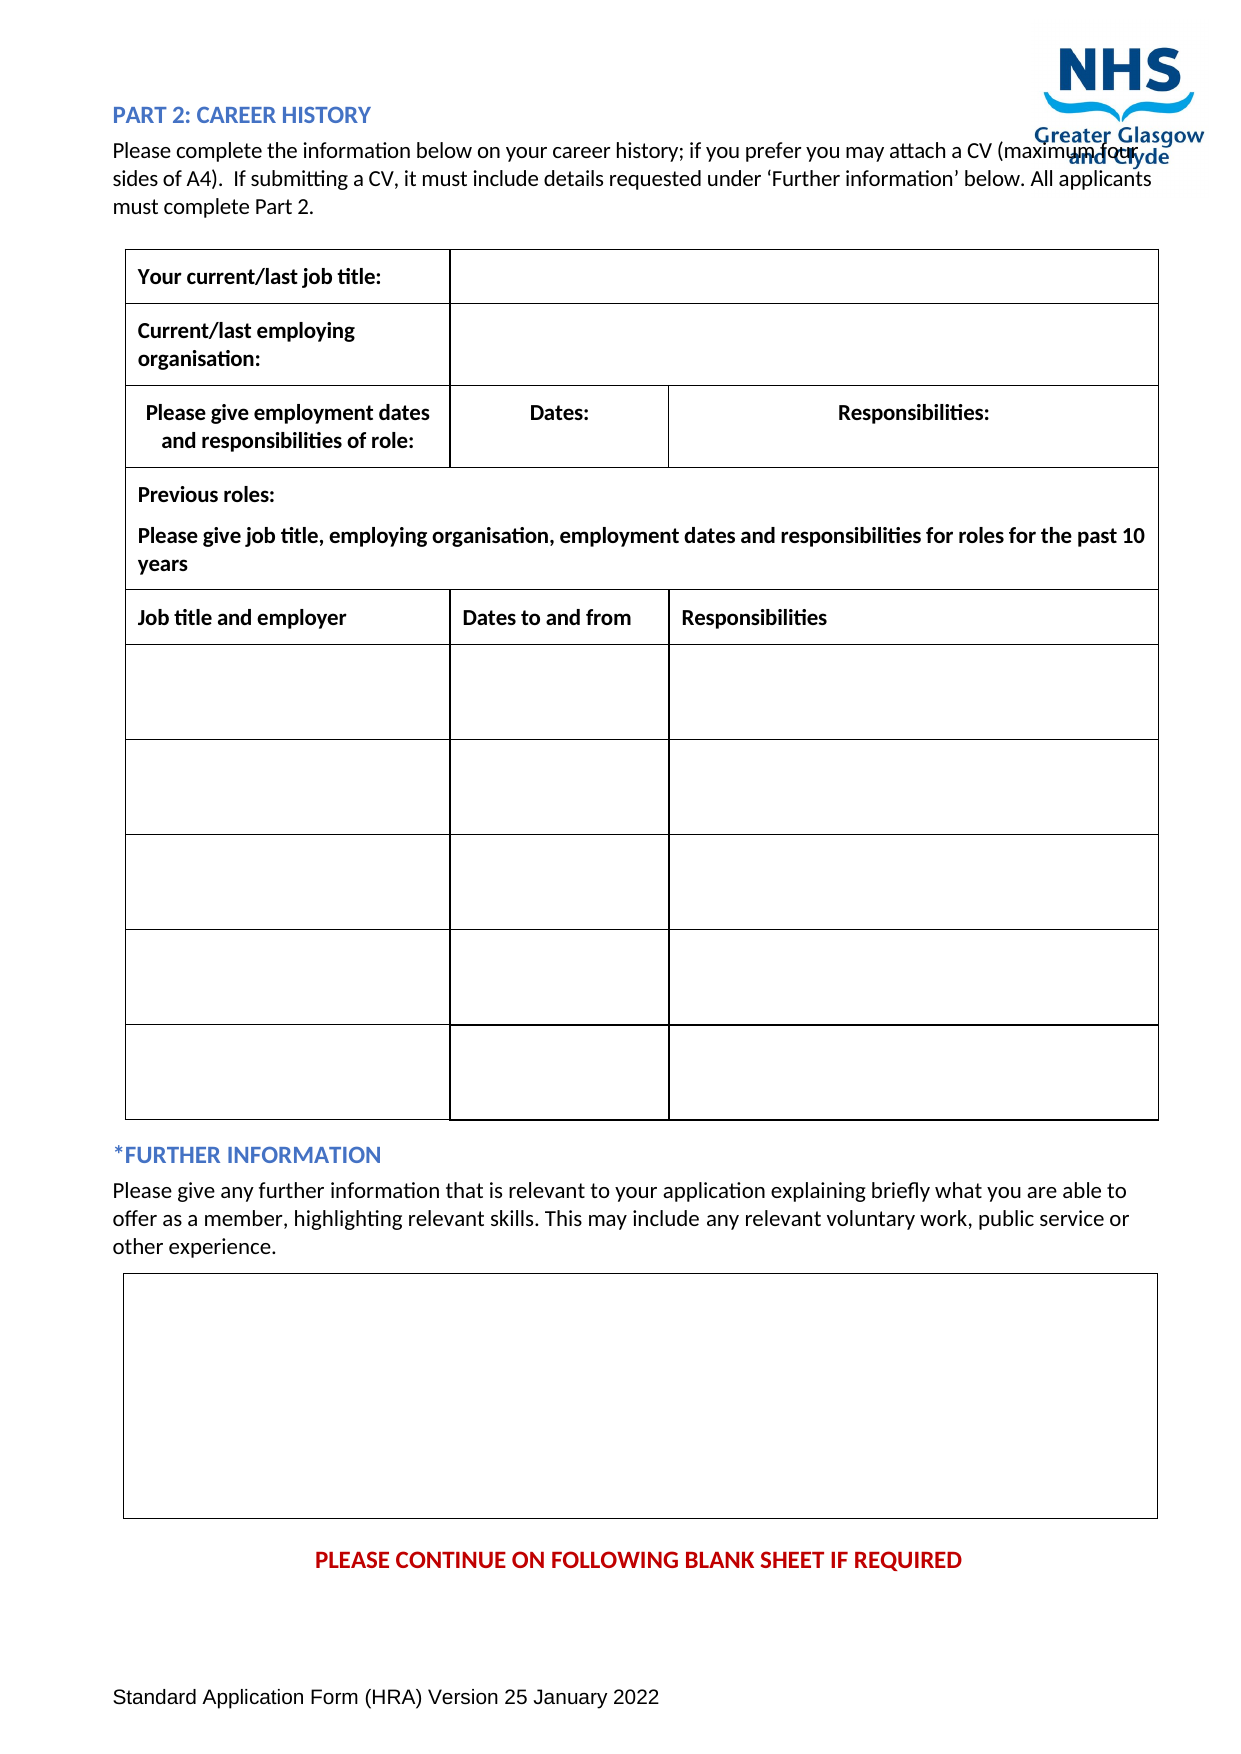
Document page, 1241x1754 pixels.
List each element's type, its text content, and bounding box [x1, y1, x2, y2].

text PART 2: CAREER HISTORY [112, 100, 1165, 130]
table_cell [670, 930, 1158, 1024]
table_cell [451, 740, 668, 834]
table_cell Responsibilities [670, 590, 1158, 643]
table_cell [126, 930, 449, 1024]
table_cell Dates to and from [451, 590, 668, 643]
picture [1030, 19, 1209, 198]
text PLEASE CONTINUE ON FOLLOWING BLANK SHEET IF REQUIRED [112, 1544, 1165, 1574]
table_cell [670, 1026, 1158, 1119]
table_cell [451, 930, 668, 1024]
table_cell Please give employment dates and responsibilities of role: [126, 386, 449, 467]
table_header [124, 1274, 1157, 1518]
table_header Your current/last job title: [126, 250, 449, 303]
table_cell [670, 645, 1158, 738]
table_cell [126, 645, 449, 738]
table_cell Current/last employing organisation: [126, 304, 449, 385]
table_cell Responsibilities: [669, 386, 1158, 467]
table_cell [451, 1026, 668, 1119]
text *FURTHER INFORMATION [112, 1140, 1165, 1170]
table_cell [451, 835, 668, 929]
table_cell Previous roles: Please give job title, employing organisation, employment dates and responsibilities for roles for the past 10 years [126, 468, 1158, 589]
table_cell Job title and employer [126, 590, 449, 643]
table_cell [451, 304, 1158, 385]
table_header [451, 250, 1158, 303]
table_cell [670, 835, 1158, 929]
text Please give any further information that is relevant to your application explaining briefly what you are able to offer as a member, highlighting relevant skills. This may include any relevant voluntary work, public service or other experience. [112, 1176, 1165, 1261]
table_cell [126, 740, 449, 834]
table_cell [126, 1025, 449, 1119]
table_cell [670, 740, 1158, 834]
table_cell [451, 645, 668, 738]
text Please complete the information below on your career history; if you prefer you may attach a CV (maximum four sides of A4). If submitting a CV, it must include details requested under ‘Further information’ below. All applicants must complete Part 2. [112, 136, 1165, 221]
table_cell [126, 835, 449, 929]
table_cell Dates: [451, 386, 668, 467]
